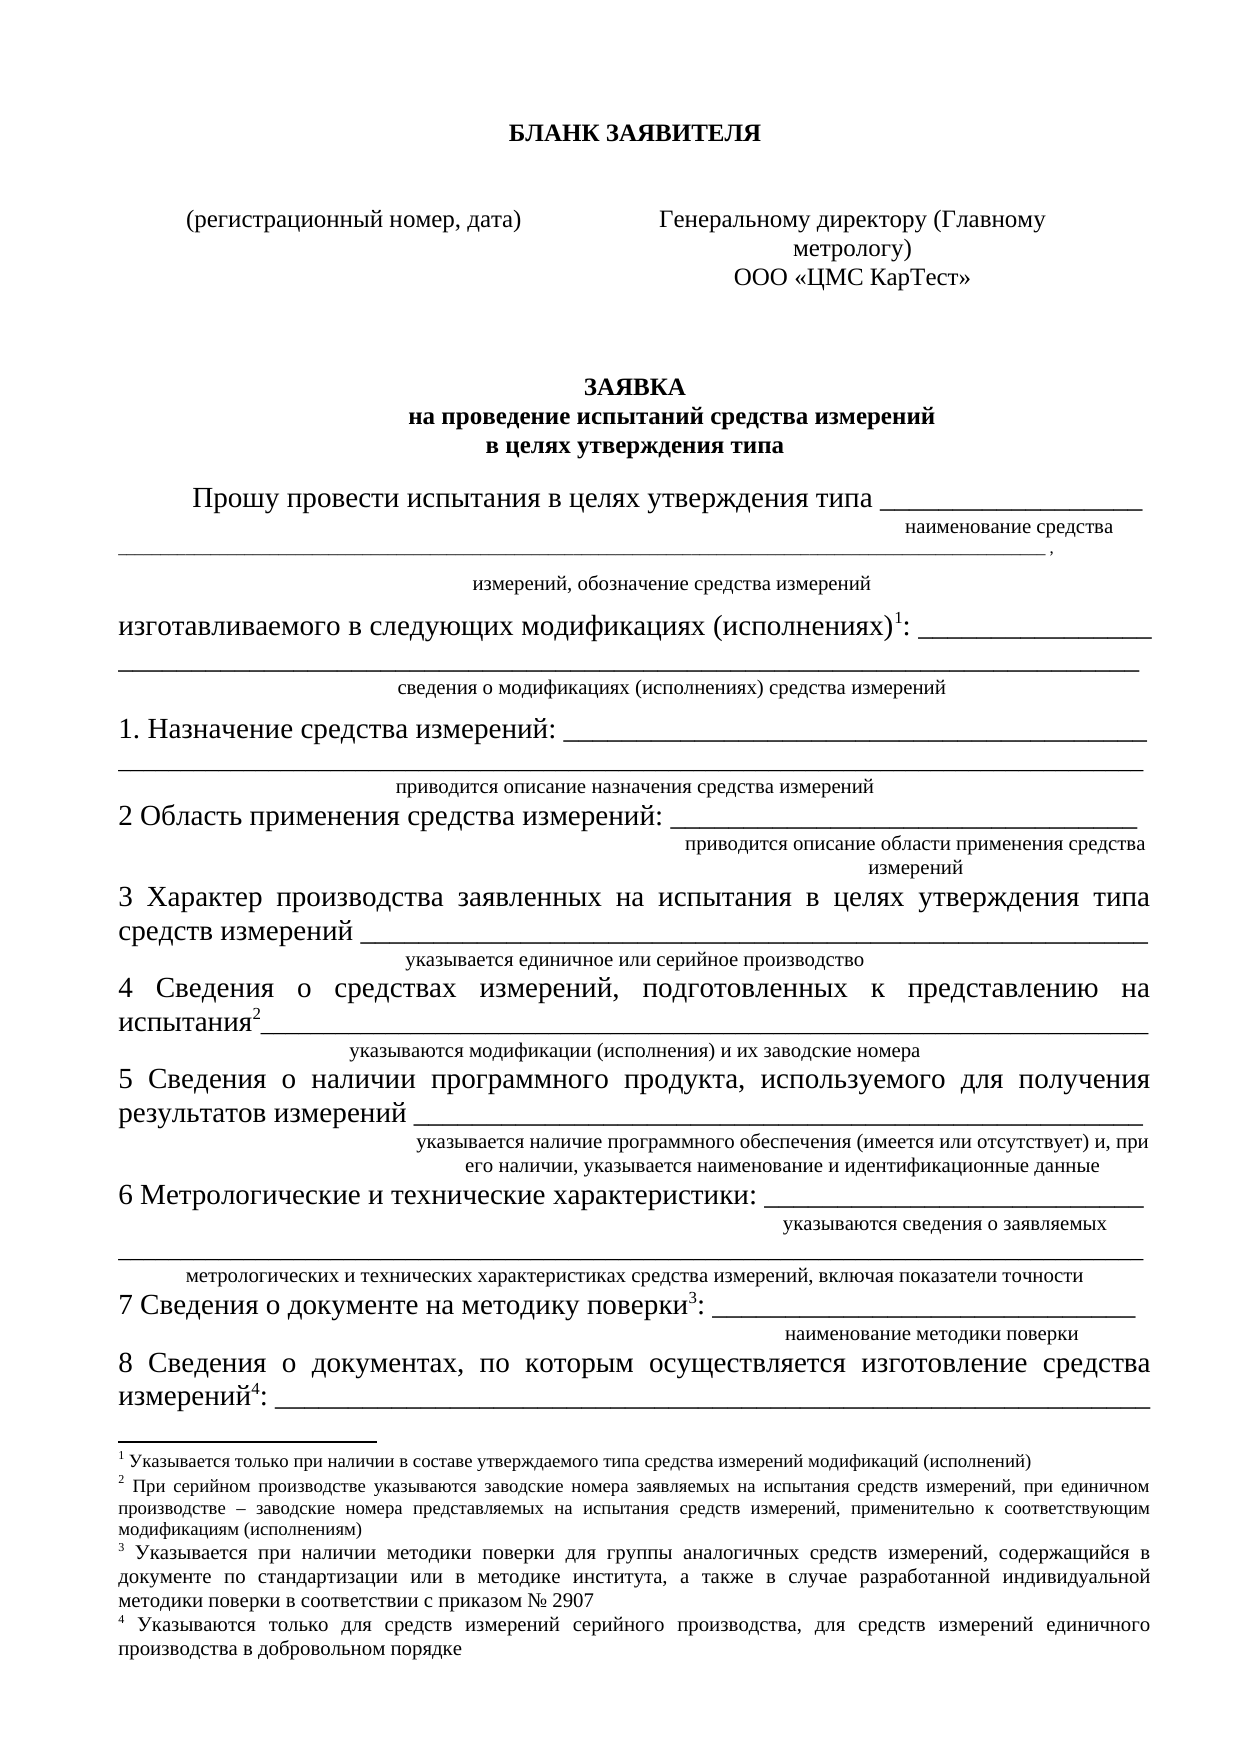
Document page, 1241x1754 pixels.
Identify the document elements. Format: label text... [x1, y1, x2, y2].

table_header (регистрационный номер, дата) [107, 204, 600, 348]
text наименование методики поверки [118, 1321, 1152, 1345]
text приводится описание области применения средства измерений [679, 831, 1152, 879]
text указываются сведения о заявляемых [738, 1210, 1152, 1234]
text метрологических и технических характеристиках средства измерений, включая показатели точности [118, 1263, 1152, 1287]
text измерений, обозначение средства измерений [118, 571, 1152, 595]
text в целях утверждения типа [118, 430, 1152, 458]
text 4 Сведения о средствах измерений, подготовленных к представлению на испытания_______________________________________________________________________ [118, 971, 1152, 1038]
text указывается единичное или серийное производство [118, 946, 1152, 971]
text изготавливаемого в следующих модификациях (исполнениях): ________________ ______________________________________________________________________ [118, 608, 1152, 675]
text 6 Метрологические и технические характеристики: __________________________ [118, 1177, 1152, 1210]
text указываются модификации (исполнения) и их заводские номера [118, 1038, 1152, 1062]
text 1. Назначение средства измерений: ________________________________________ [118, 711, 1152, 745]
text 7 Сведения о документе на методику поверки: _____________________________ [118, 1287, 1152, 1321]
text 5 Сведения о наличии программного продукта, используемого для получения результатов измерений __________________________________________________ [118, 1062, 1152, 1129]
table_header Генеральному директору (Главному метрологу) ООО «ЦМС КарТест» [600, 204, 1104, 348]
text сведения о модификациях (исполнениях) средства измерений [118, 675, 1152, 699]
text 8 Сведения о документах, по которым осуществляется изготовление средства измерений: ____________________________________________________________ [118, 1345, 1152, 1412]
text Прошу провести испытания в целях утверждения типа __________________ [118, 480, 1152, 513]
text __________________________________________________________________________________ [118, 745, 1152, 774]
text ______________________________________________________________________________________________________________ , [118, 538, 1166, 571]
text 2 Область применения средства измерений: ________________________________ [118, 798, 1152, 831]
text на проведение испытаний средства измерений [118, 401, 1152, 430]
text __________________________________________________________________________________ [118, 1234, 1152, 1263]
text 3 Характер производства заявленных на испытания в целях утверждения типа средств измерений ______________________________________________________ [118, 879, 1152, 946]
text наименование средства [118, 513, 1152, 538]
text ЗАЯВКА [118, 372, 1152, 401]
text БЛАНК ЗАЯВИТЕЛЯ [118, 118, 1152, 147]
text приводится описание назначения средства измерений [118, 774, 1152, 798]
text указывается наличие программного обеспечения (имеется или отсутствует) и, при его наличии, указывается наименование и идентификационные данные [413, 1129, 1152, 1177]
